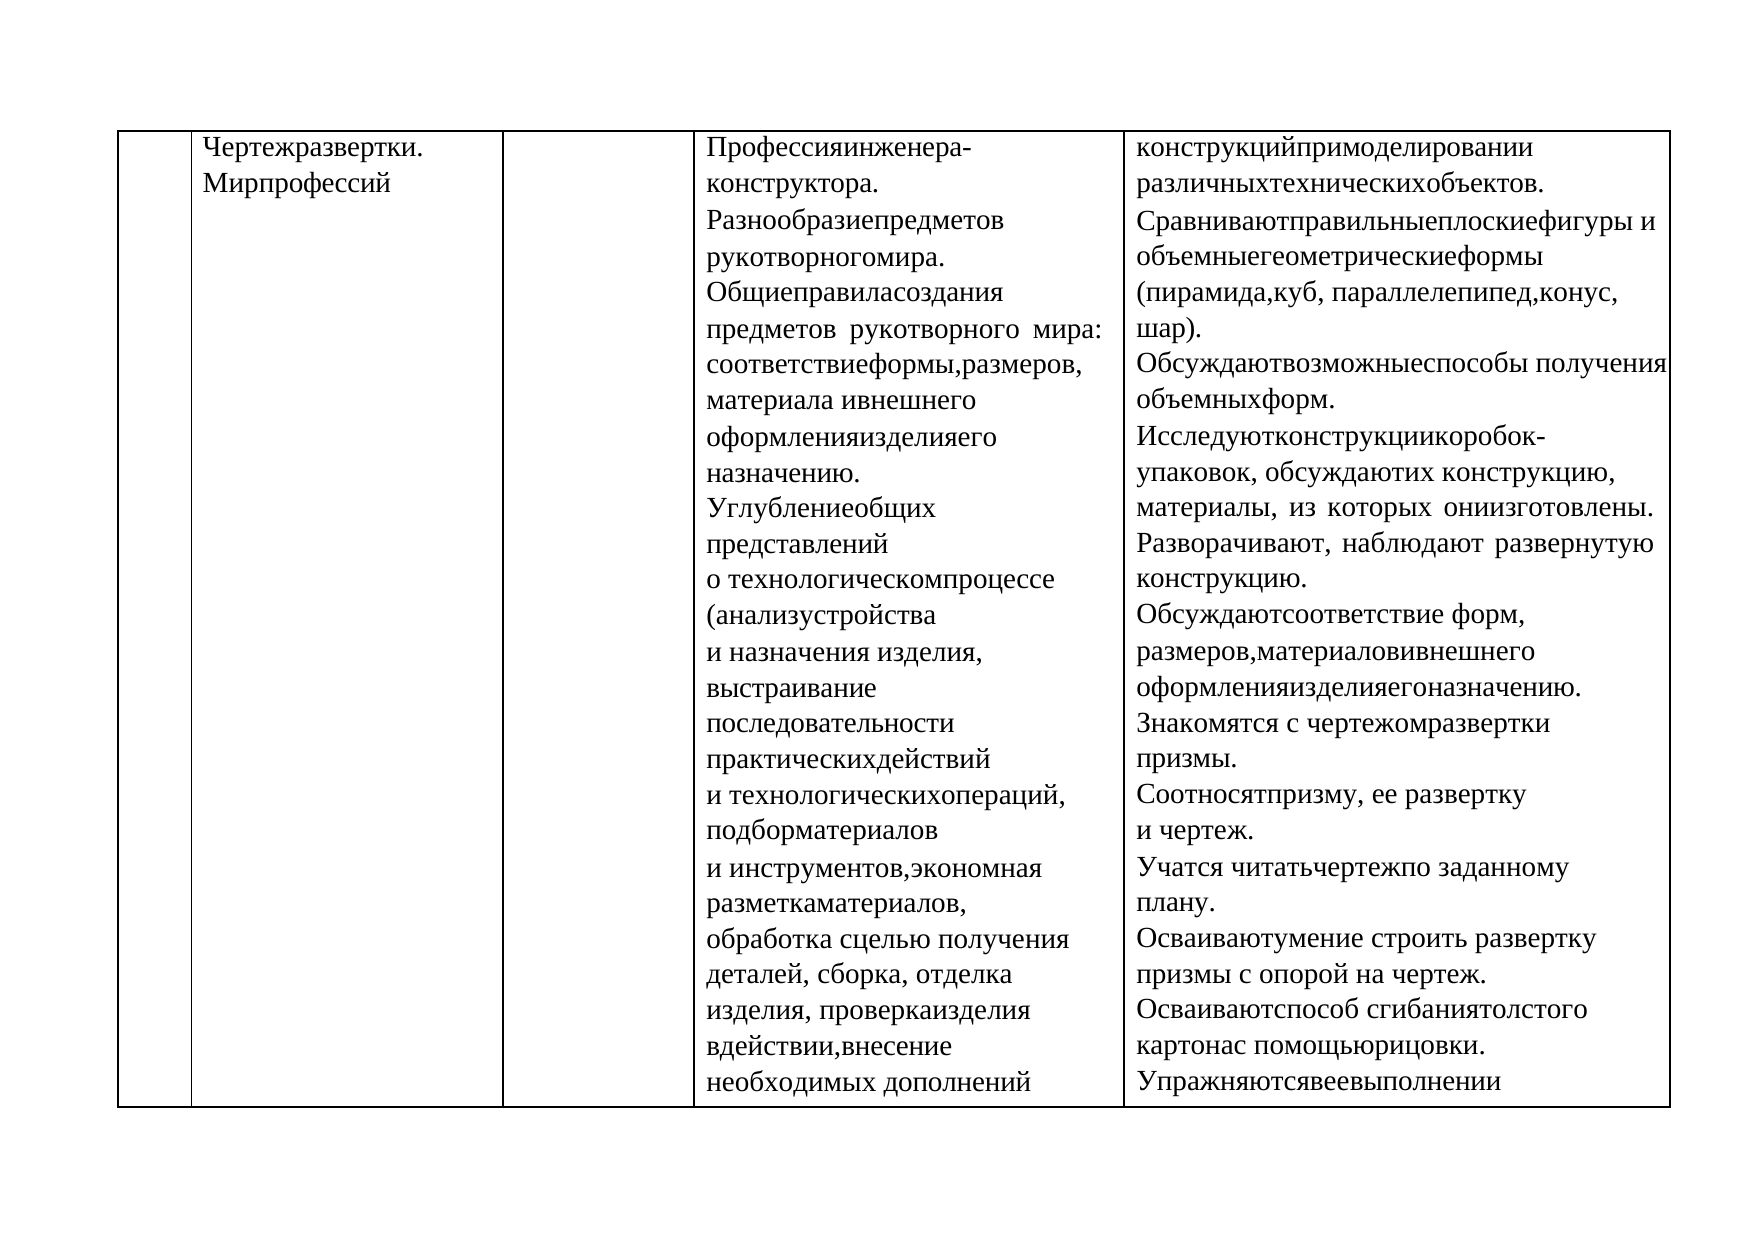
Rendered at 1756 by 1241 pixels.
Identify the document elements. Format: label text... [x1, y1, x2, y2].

table_header [504, 132, 693, 1106]
table_header Профессияинженера- конструктора. Разнообразиепредметов рукотворногомира. Общиеправиласоздания предметов рукотворного мира: соответствиеформы,размеров, материала ивнешнего оформленияизделияего назначению. Углублениеобщих представлений о технологическомпроцессе (анализустройства и назначения изделия, выстраивание последовательности практическихдействий и технологическихопераций, подборматериалов и инструментов,экономная разметкаматериалов, обработка сцелью получения деталей, сборка, отделка изделия, проверкаизделия вдействии,внесение необходимых дополнений [695, 132, 1123, 1106]
table_header Чертежразвертки. Мирпрофессий [192, 132, 502, 1106]
table_header [119, 132, 191, 1106]
table_header конструкцийпримоделировании различныхтехническихобъектов. Сравниваютправильныеплоскиефигуры и объемныегеометрическиеформы (пирамида,куб, параллелепипед,конус, шар). Обсуждаютвозможныеспособы получения объемныхформ. Исследуютконструкциикоробок- упаковок, обсуждаютих конструкцию, материалы, из которых ониизготовлены. Разворачивают, наблюдают развернутую конструкцию. Обсуждаютсоответствие форм, размеров,материаловивнешнего оформленияизделияегоназначению. Знакомятся с чертежомразвертки призмы. Соотносятпризму, ее развертку и чертеж. Учатся читатьчертежпо заданному плану. Осваиваютумение строить развертку призмы с опорой на чертеж. Осваиваютспособ сгибаниятолстого картонас помощьюрицовки. Упражняютсявеевыполнении [1125, 132, 1669, 1106]
